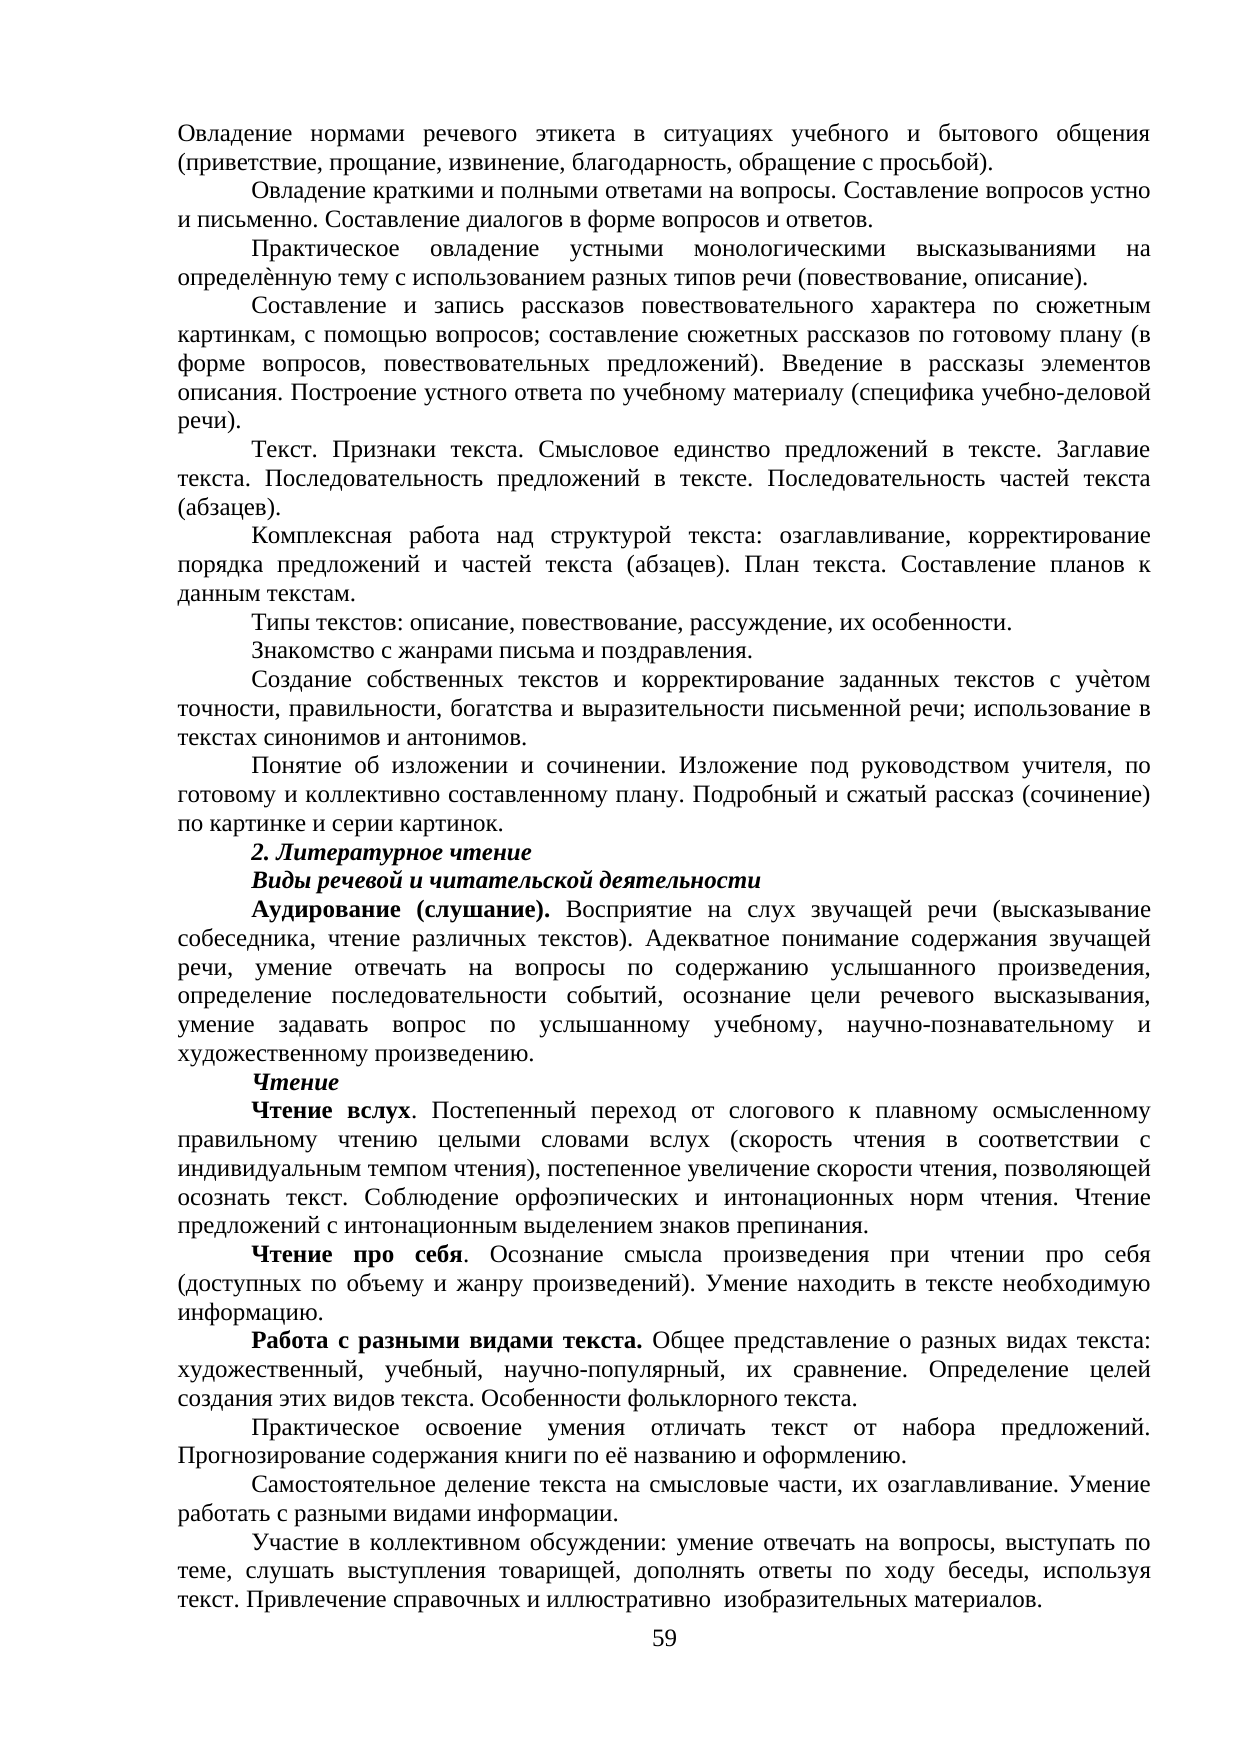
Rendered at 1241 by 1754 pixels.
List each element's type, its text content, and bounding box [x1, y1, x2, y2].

text Практическое овладение устными монологическими высказываниями на определѐнную тему с использованием разных типов речи (повествование, описание). [177, 233, 1152, 291]
text Чтение [177, 1067, 1152, 1096]
text Понятие об изложении и сочинении. Изложение под руководством учителя, по готовому и коллективно составленному плану. Подробный и сжатый рассказ (сочинение) по картинке и серии картинок. [177, 751, 1152, 837]
text Участие в коллективном обсуждении: умение отвечать на вопросы, выступать по теме, слушать выступления товарищей, дополнять ответы по ходу беседы, используя текст. Привлечение справочных и иллюстративно изобразительных материалов. [177, 1527, 1152, 1613]
text Типы текстов: описание, повествование, рассуждение, их особенности. [177, 607, 1152, 636]
text 2. Литературное чтение [177, 837, 1152, 866]
text Виды речевой и читательской деятельности [177, 866, 1152, 894]
text Самостоятельное деление текста на смысловые части, их озаглавливание. Умение работать с разными видами информации. [177, 1469, 1152, 1527]
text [177, 118, 1152, 176]
text Практическое освоение умения отличать текст от набора предложений. Прогнозирование содержания книги по её названию и оформлению. [177, 1412, 1152, 1469]
text Знакомство с жанрами письма и поздравления. [177, 636, 1152, 664]
text Создание собственных текстов и корректирование заданных текстов с учѐтом точности, правильности, богатства и выразительности письменной речи; использование в текстах синонимов и антонимов. [177, 664, 1152, 751]
text Работа с разными видами текста. Общее представление о разных видах текста: художественный, учебный, научно-популярный, их сравнение. Определение целей создания этих видов текста. Особенности фольклорного текста. [177, 1326, 1152, 1412]
text Комплексная работа над структурой текста: озаглавливание, корректирование порядка предложений и частей текста (абзацев). План текста. Составление планов к данным текстам. [177, 521, 1152, 607]
text Чтение про себя. Осознание смысла произведения при чтении про себя (доступных по объему и жанру произведений). Умение находить в тексте необходимую информацию. [177, 1239, 1152, 1326]
text Аудирование (слушание). Восприятие на слух звучащей речи (высказывание собеседника, чтение различных текстов). Адекватное понимание содержания звучащей речи, умение отвечать на вопросы по содержанию услышанного произведения, определение последовательности событий, осознание цели речевого высказывания, умение задавать вопрос по услышанному учебному, научно-познавательному и художественному произведению. [177, 894, 1152, 1067]
text Текст. Признаки текста. Смысловое единство предложений в тексте. Заглавие текста. Последовательность предложений в тексте. Последовательность частей текста (абзацев). [177, 434, 1152, 521]
text Составление и запись рассказов повествовательного характера по сюжетным картинкам, с помощью вопросов; составление сюжетных рассказов по готовому плану (в форме вопросов, повествовательных предложений). Введение в рассказы элементов описания. Построение устного ответа по учебному материалу (специфика учебно-деловой речи). [177, 291, 1152, 434]
text Чтение вслух. Постепенный переход от слогового к плавному осмысленному правильному чтению целыми словами вслух (скорость чтения в соответствии с индивидуальным темпом чтения), постепенное увеличение скорости чтения, позволяющей осознать текст. Соблюдение орфоэпических и интонационных норм чтения. Чтение предложений с интонационным выделением знаков препинания. [177, 1096, 1152, 1239]
text Овладение краткими и полными ответами на вопросы. Составление вопросов устно и письменно. Составление диалогов в форме вопросов и ответов. [177, 176, 1152, 233]
